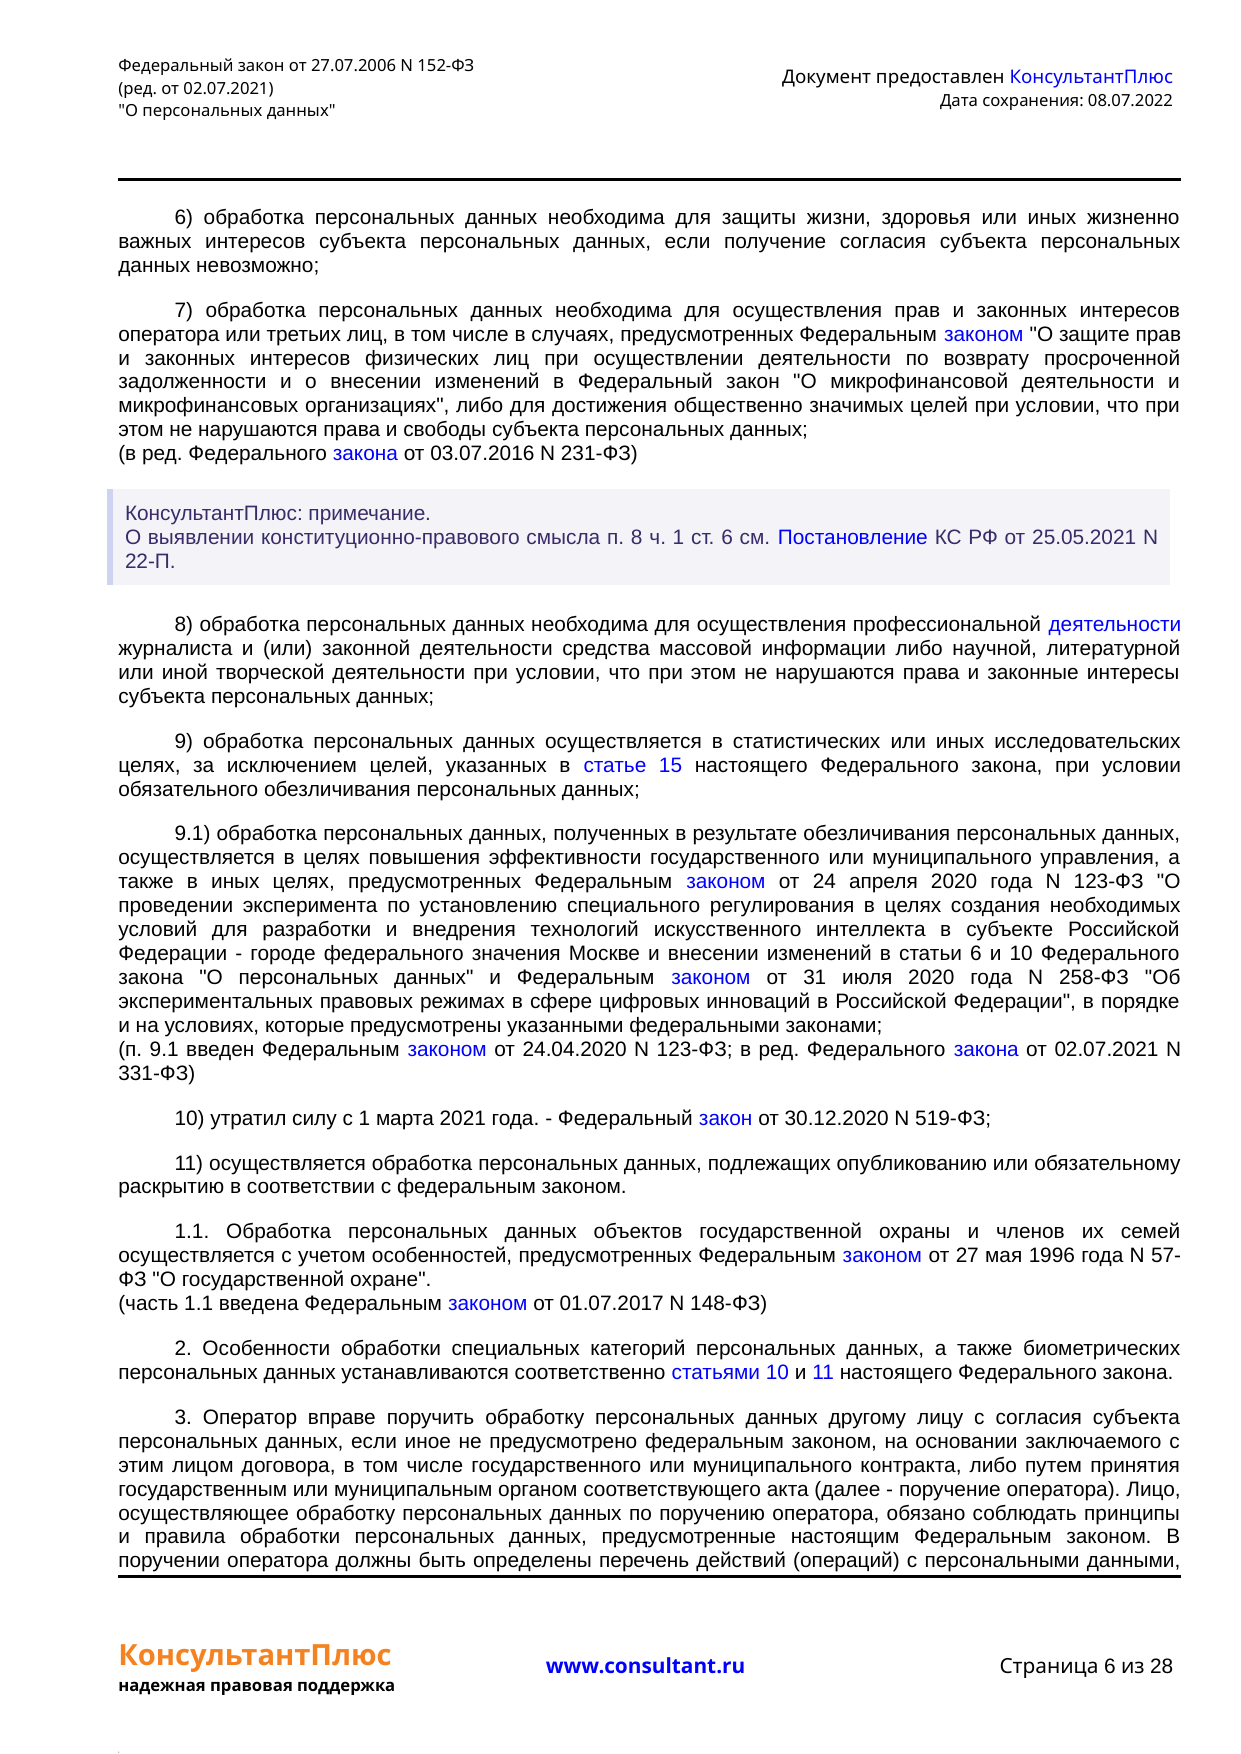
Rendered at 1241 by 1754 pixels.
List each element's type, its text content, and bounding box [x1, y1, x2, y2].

table_header [1158, 489, 1170, 585]
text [118, 1404, 1181, 1572]
text (в ред. Федерального закона от 03.07.2016 N 231-ФЗ) [118, 441, 1181, 465]
table_header КонсультантПлюс: примечание. О выявлении конституционно-правового смысла п. 8 ч. 1 ст. 6 см. Постановление КС РФ от 25.05.2021 N 22-П. [125, 489, 1158, 585]
text (часть 1.1 введена Федеральным законом от 01.07.2017 N 148-ФЗ) [118, 1291, 1181, 1315]
text (п. 9.1 введен Федеральным законом от 24.04.2020 N 123-ФЗ; в ред. Федерального закона от 02.07.2021 N 331-ФЗ) [118, 1037, 1181, 1085]
text 2. Особенности обработки специальных категорий персональных данных, а также биометрических персональных данных устанавливаются соответственно статьями 10 и 11 настоящего Федерального закона. [118, 1336, 1181, 1384]
text 9.1) обработка персональных данных, полученных в результате обезличивания персональных данных, осуществляется в целях повышения эффективности государственного или муниципального управления, а также в иных целях, предусмотренных Федеральным законом от 24 апреля 2020 года N 123-ФЗ "О проведении эксперимента по установлению специального регулирования в целях создания необходимых условий для разработки и внедрения технологий искусственного интеллекта в субъекте Российской Федерации - городе федерального значения Москве и внесении изменений в статьи 6 и 10 Федерального закона "О персональных данных" и Федеральным законом от 31 июля 2020 года N 258-ФЗ "Об экспериментальных правовых режимах в сфере цифровых инноваций в Российской Федерации", в порядке и на условиях, которые предусмотрены указанными федеральными законами; [118, 821, 1181, 1037]
text 9) обработка персональных данных осуществляется в статистических или иных исследовательских целях, за исключением целей, указанных в статье 15 настоящего Федерального закона, при условии обязательного обезличивания персональных данных; [118, 728, 1181, 800]
table_header [107, 489, 113, 585]
table_header [113, 489, 125, 585]
text 6) обработка персональных данных необходима для защиты жизни, здоровья или иных жизненно важных интересов субъекта персональных данных, если получение согласия субъекта персональных данных невозможно; [118, 205, 1181, 277]
text 10) утратил силу с 1 марта 2021 года. - Федеральный закон от 30.12.2020 N 519-ФЗ; [118, 1106, 1181, 1129]
text 7) обработка персональных данных необходима для осуществления прав и законных интересов оператора или третьих лиц, в том числе в случаях, предусмотренных Федеральным законом "О защите прав и законных интересов физических лиц при осуществлении деятельности по возврату просроченной задолженности и о внесении изменений в Федеральный закон "О микрофинансовой деятельности и микрофинансовых организациях", либо для достижения общественно значимых целей при условии, что при этом не нарушаются права и свободы субъекта персональных данных; [118, 297, 1181, 441]
text 11) осуществляется обработка персональных данных, подлежащих опубликованию или обязательному раскрытию в соответствии с федеральным законом. [118, 1150, 1181, 1198]
text 8) обработка персональных данных необходима для осуществления профессиональной деятельности журналиста и (или) законной деятельности средства массовой информации либо научной, литературной или иной творческой деятельности при условии, что при этом не нарушаются права и законные интересы субъекта персональных данных; [118, 612, 1181, 708]
text 1.1. Обработка персональных данных объектов государственной охраны и членов их семей осуществляется с учетом особенностей, предусмотренных Федеральным законом от 27 мая 1996 года N 57-ФЗ "О государственной охране". [118, 1219, 1181, 1291]
